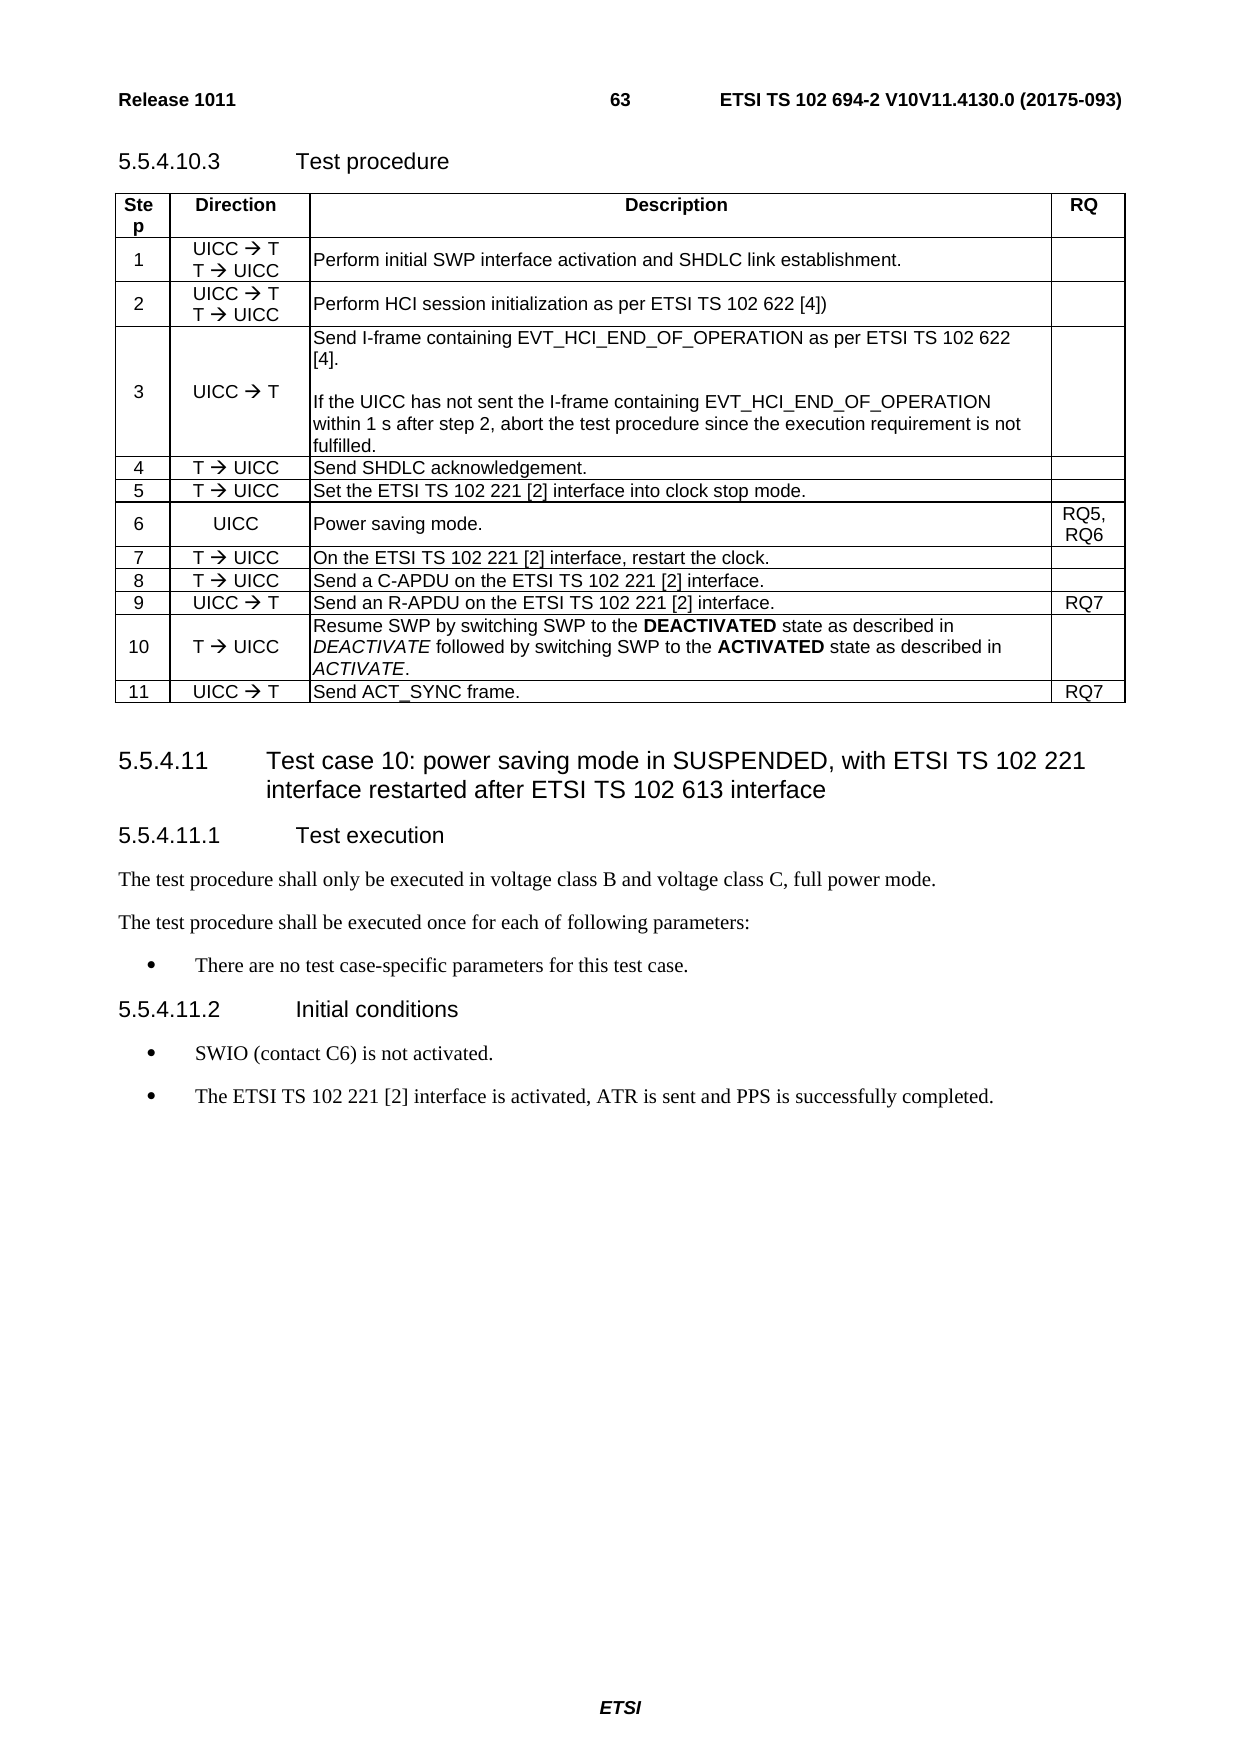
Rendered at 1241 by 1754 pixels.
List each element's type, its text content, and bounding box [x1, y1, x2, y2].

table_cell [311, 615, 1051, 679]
text SWIO (contact C6) is not activated. [148, 1041, 1122, 1065]
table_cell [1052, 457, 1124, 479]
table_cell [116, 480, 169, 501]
subtitle 5.5.4.11.2 Initial conditions [118, 996, 1122, 1022]
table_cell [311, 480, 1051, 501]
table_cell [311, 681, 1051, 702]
text The test procedure shall only be executed in voltage class B and voltage class C, full power mode. [118, 867, 1122, 891]
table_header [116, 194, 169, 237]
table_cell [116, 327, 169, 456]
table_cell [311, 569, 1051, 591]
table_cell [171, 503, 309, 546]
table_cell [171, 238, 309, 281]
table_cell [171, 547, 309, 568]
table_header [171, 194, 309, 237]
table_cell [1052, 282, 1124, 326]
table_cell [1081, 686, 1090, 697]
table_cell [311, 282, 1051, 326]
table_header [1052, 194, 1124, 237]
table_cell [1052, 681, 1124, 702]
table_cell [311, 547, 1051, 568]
text There are no test case-specific parameters for this test case. [148, 953, 1122, 977]
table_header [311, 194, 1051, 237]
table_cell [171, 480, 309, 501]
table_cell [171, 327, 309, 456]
subtitle 5.5.4.10.3 Test procedure [118, 148, 1122, 174]
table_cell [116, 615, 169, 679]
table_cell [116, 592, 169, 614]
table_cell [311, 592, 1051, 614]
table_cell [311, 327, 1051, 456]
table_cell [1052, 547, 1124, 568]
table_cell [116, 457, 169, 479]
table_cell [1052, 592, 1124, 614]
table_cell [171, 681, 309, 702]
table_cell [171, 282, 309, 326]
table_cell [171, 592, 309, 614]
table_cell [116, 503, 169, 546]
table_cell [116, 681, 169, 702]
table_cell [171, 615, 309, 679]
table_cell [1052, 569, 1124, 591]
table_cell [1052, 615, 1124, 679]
subtitle 5.5.4.11 Test case 10: power saving mode in SUSPENDED, with ETSI TS 102 221 interface restarted after ETSI TS 102 613 interface [118, 746, 1122, 803]
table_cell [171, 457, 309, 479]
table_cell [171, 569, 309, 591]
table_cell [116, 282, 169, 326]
subtitle 5.5.4.11.1 Test execution [118, 822, 1122, 849]
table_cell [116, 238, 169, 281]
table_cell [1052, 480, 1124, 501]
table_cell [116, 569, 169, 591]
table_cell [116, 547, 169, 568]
text The test procedure shall be executed once for each of following parameters: [118, 910, 1122, 934]
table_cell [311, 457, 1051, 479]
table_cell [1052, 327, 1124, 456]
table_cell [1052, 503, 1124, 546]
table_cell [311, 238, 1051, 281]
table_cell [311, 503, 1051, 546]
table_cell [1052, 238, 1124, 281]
